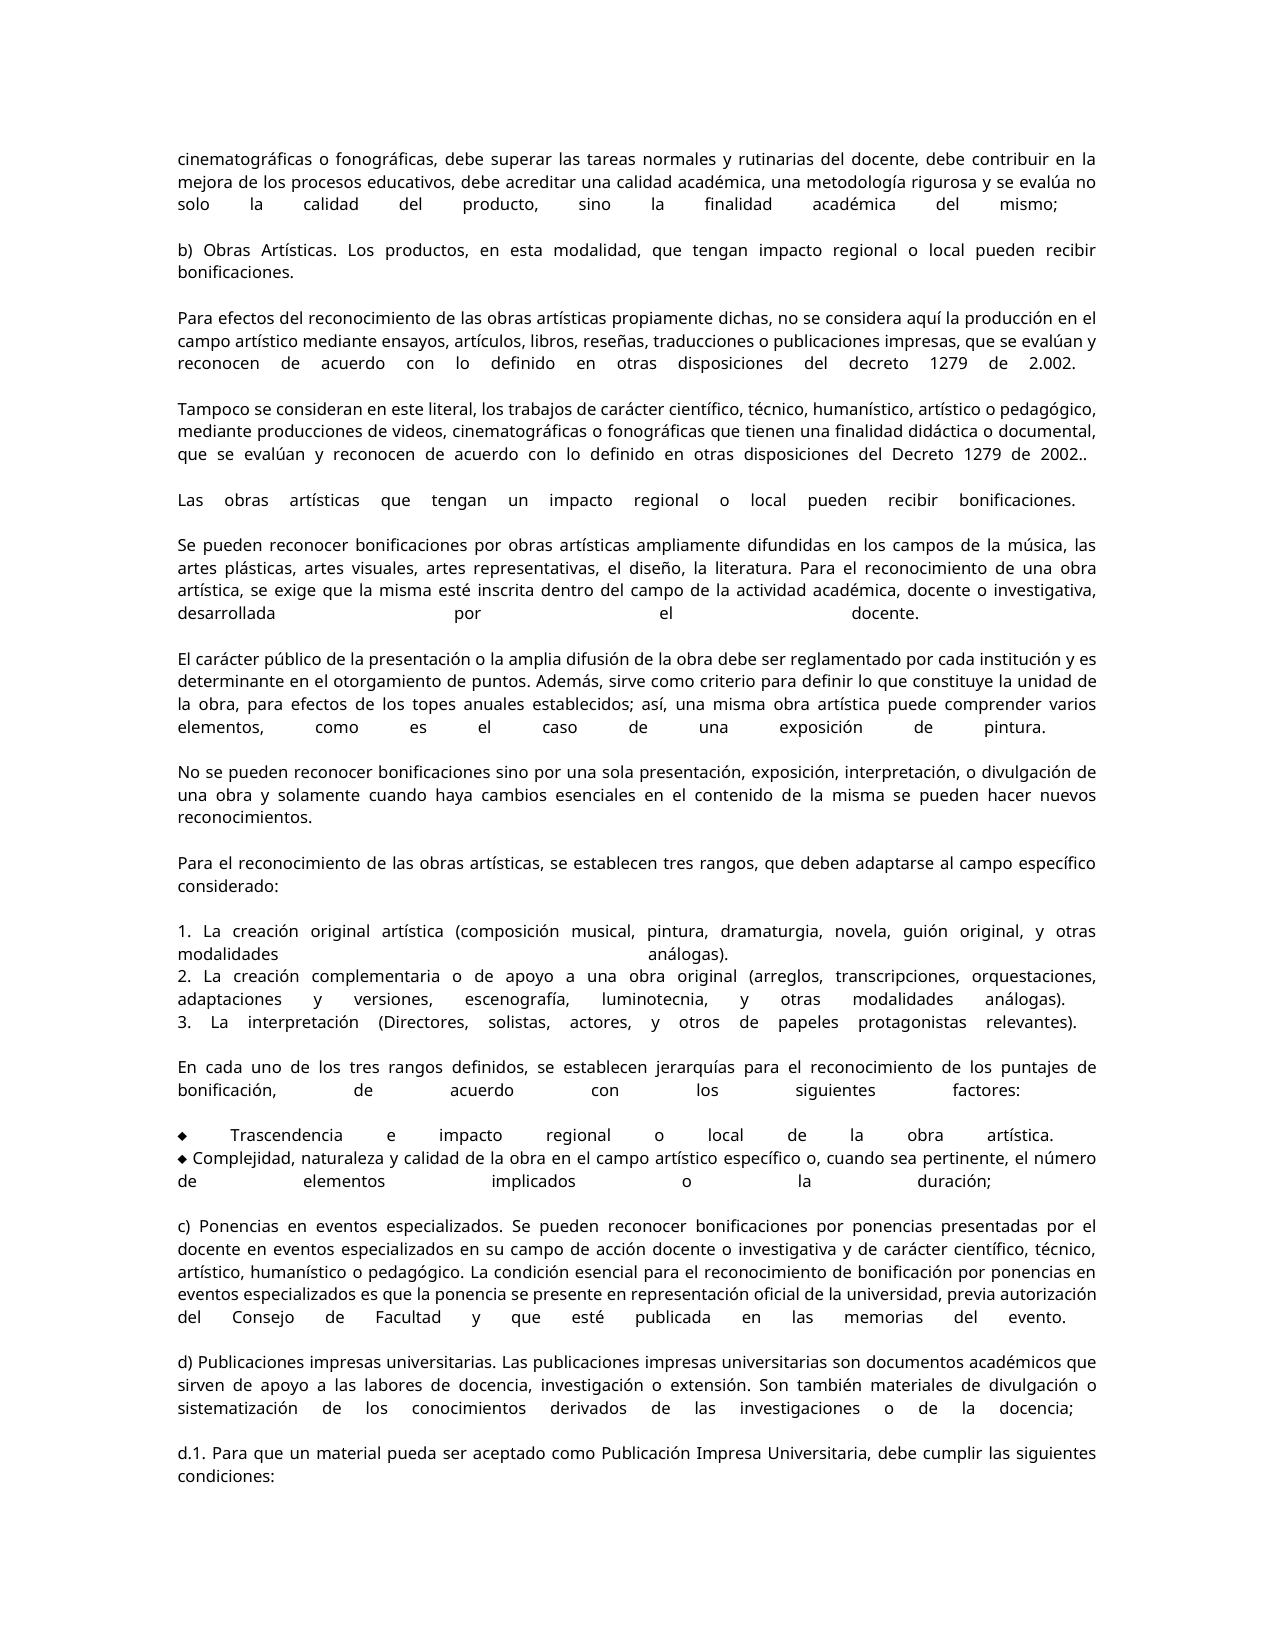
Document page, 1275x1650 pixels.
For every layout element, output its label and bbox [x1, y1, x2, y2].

text [177, 148, 1098, 1487]
